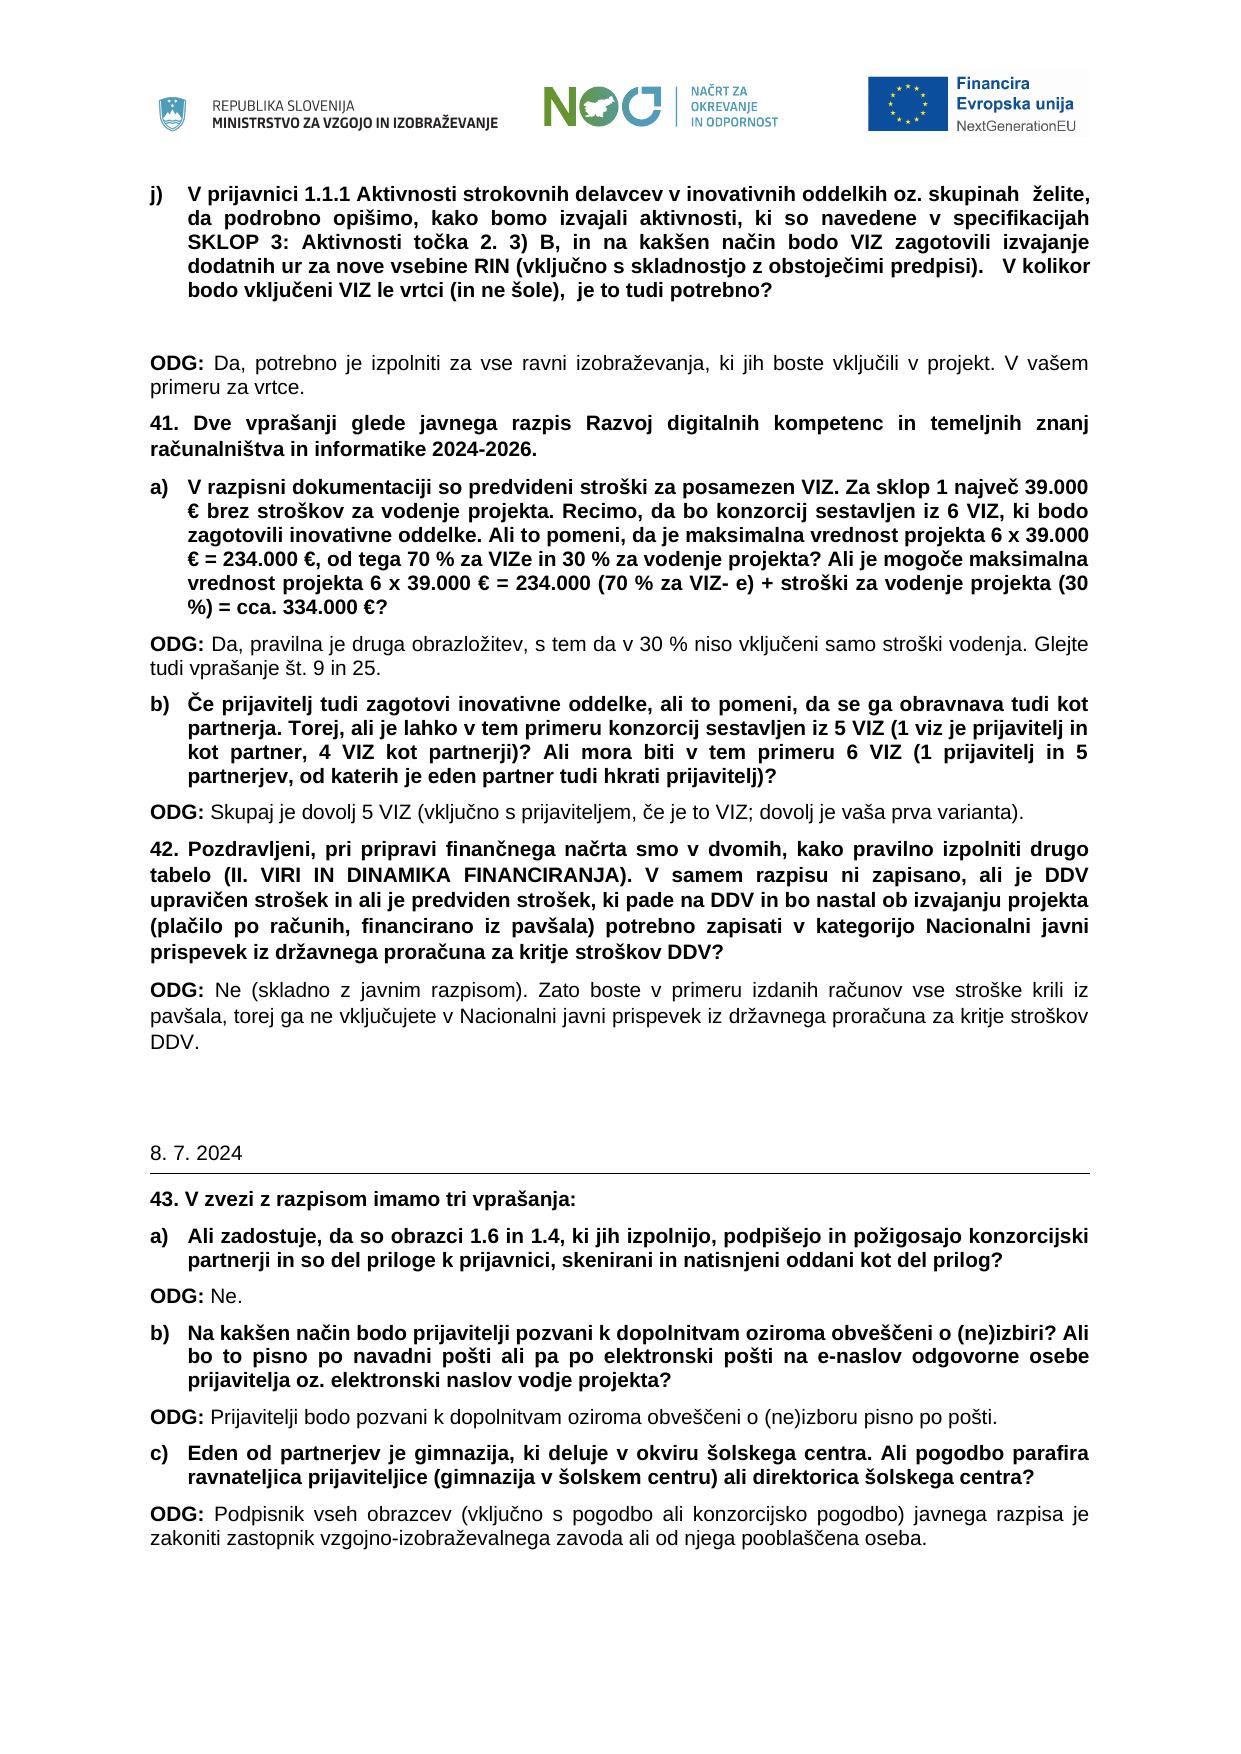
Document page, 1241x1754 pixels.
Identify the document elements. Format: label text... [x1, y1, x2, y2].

text ODG: Ne (skladno z javnim razpisom). Zato boste v primeru izdanih računov vse stroške krili iz pavšala, torej ga ne vključujete v Nacionalni javni prispevek iz državnega proračuna za kritje stroškov DDV. [150, 978, 1090, 1054]
text ODG: Da, pravilna je druga obrazložitev, s tem da v 30 % niso vključeni samo stroški vodenja. Glejte tudi vprašanje št. 9 in 25. [150, 631, 1090, 679]
text 42. Pozdravljeni, pri pripravi finančnega načrta smo v dvomih, kako pravilno izpolniti drugo tabelo (II. VIRI IN DINAMIKA FINANCIRANJA). V samem razpisu ni zapisano, ali je DDV upravičen strošek in ali je predviden strošek, ki pade na DDV in bo nastal ob izvajanju projekta (plačilo po računih, financirano iz pavšala) potrebno zapisati v kategorijo Nacionalni javni prispevek iz državnega proračuna za kritje stroškov DDV? [150, 837, 1090, 964]
list V prijavnici 1.1.1 Aktivnosti strokovnih delavcev v inovativnih oddelkih oz. skupinah želite, da podrobno opišimo, kako bomo izvajali aktivnosti, ki so navedene v specifikacijah SKLOP 3: Aktivnosti točka 2. 3) B, in na kakšen način bodo VIZ zagotovili izvajanje dodatnih ur za nove vsebine RIN (vključno s skladnostjo z obstoječimi predpisi). V kolikor bodo vključeni VIZ le vrtci (in ne šole), je to tudi potrebno? [150, 182, 1090, 302]
text ODG: Prijavitelji bodo pozvani k dopolnitvam oziroma obveščeni o (ne)izboru pisno po pošti. [150, 1405, 1090, 1429]
text 43. V zvezi z razpisom imamo tri vprašanja: [150, 1187, 1090, 1211]
picture [862, 68, 1090, 138]
picture [544, 82, 778, 128]
text ODG: Podpisnik vseh obrazcev (vključno s pogodbo ali konzorcijsko pogodbo) javnega razpisa je zakoniti zastopnik vzgojno-izobraževalnega zavoda ali od njega pooblaščena oseba. [150, 1502, 1090, 1549]
text 8. 7. 2024 [150, 1141, 1090, 1173]
list V razpisni dokumentaciji so predvideni stroški za posamezen VIZ. Za sklop 1 največ 39.000 € brez stroškov za vodenje projekta. Recimo, da bo konzorcij sestavljen iz 6 VIZ, ki bodo zagotovili inovativne oddelke. Ali to pomeni, da je maksimalna vrednost projekta 6 x 39.000 € = 234.000 €, od tega 70 % za VIZe in 30 % za vodenje projekta? Ali je mogoče maksimalna vrednost projekta 6 x 39.000 € = 234.000 (70 % za VIZ- e) + stroški za vodenje projekta (30 %) = cca. 334.000 €? [150, 475, 1090, 619]
text ODG: Skupaj je dovolj 5 VIZ (vključno s prijaviteljem, če je to VIZ; dovolj je vaša prva varianta). [150, 800, 1090, 824]
text ODG: Da, potrebno je izpolniti za vse ravni izobraževanja, ki jih boste vključili v projekt. V vašem primeru za vrtce. [150, 351, 1090, 398]
list Na kakšen način bodo prijavitelji pozvani k dopolnitvam oziroma obveščeni o (ne)izbiri? Ali bo to pisno po navadni pošti ali pa po elektronski pošti na e-naslov odgovorne osebe prijavitelja oz. elektronski naslov vodje projekta? [150, 1320, 1090, 1392]
text 41. Dve vprašanji glede javnega razpis Razvoj digitalnih kompetenc in temeljnih znanj računalništva in informatike 2024-2026. [150, 411, 1090, 461]
list Ali zadostuje, da so obrazci 1.6 in 1.4, ki jih izpolnijo, podpišejo in požigosajo konzorcijski partnerji in so del priloge k prijavnici, skenirani in natisnjeni oddani kot del prilog? [150, 1223, 1090, 1271]
picture [150, 73, 501, 154]
text ODG: Ne. [150, 1284, 1090, 1308]
list Če prijavitelj tudi zagotovi inovativne oddelke, ali to pomeni, da se ga obravnava tudi kot partnerja. Torej, ali je lahko v tem primeru konzorcij sestavljen iz 5 VIZ (1 viz je prijavitelj in kot partner, 4 VIZ kot partnerji)? Ali mora biti v tem primeru 6 VIZ (1 prijavitelj in 5 partnerjev, od katerih je eden partner tudi hkrati prijavitelj)? [150, 692, 1090, 788]
list Eden od partnerjev je gimnazija, ki deluje v okviru šolskega centra. Ali pogodbo parafira ravnateljica prijaviteljice (gimnazija v šolskem centru) ali direktorica šolskega centra? [150, 1441, 1090, 1489]
